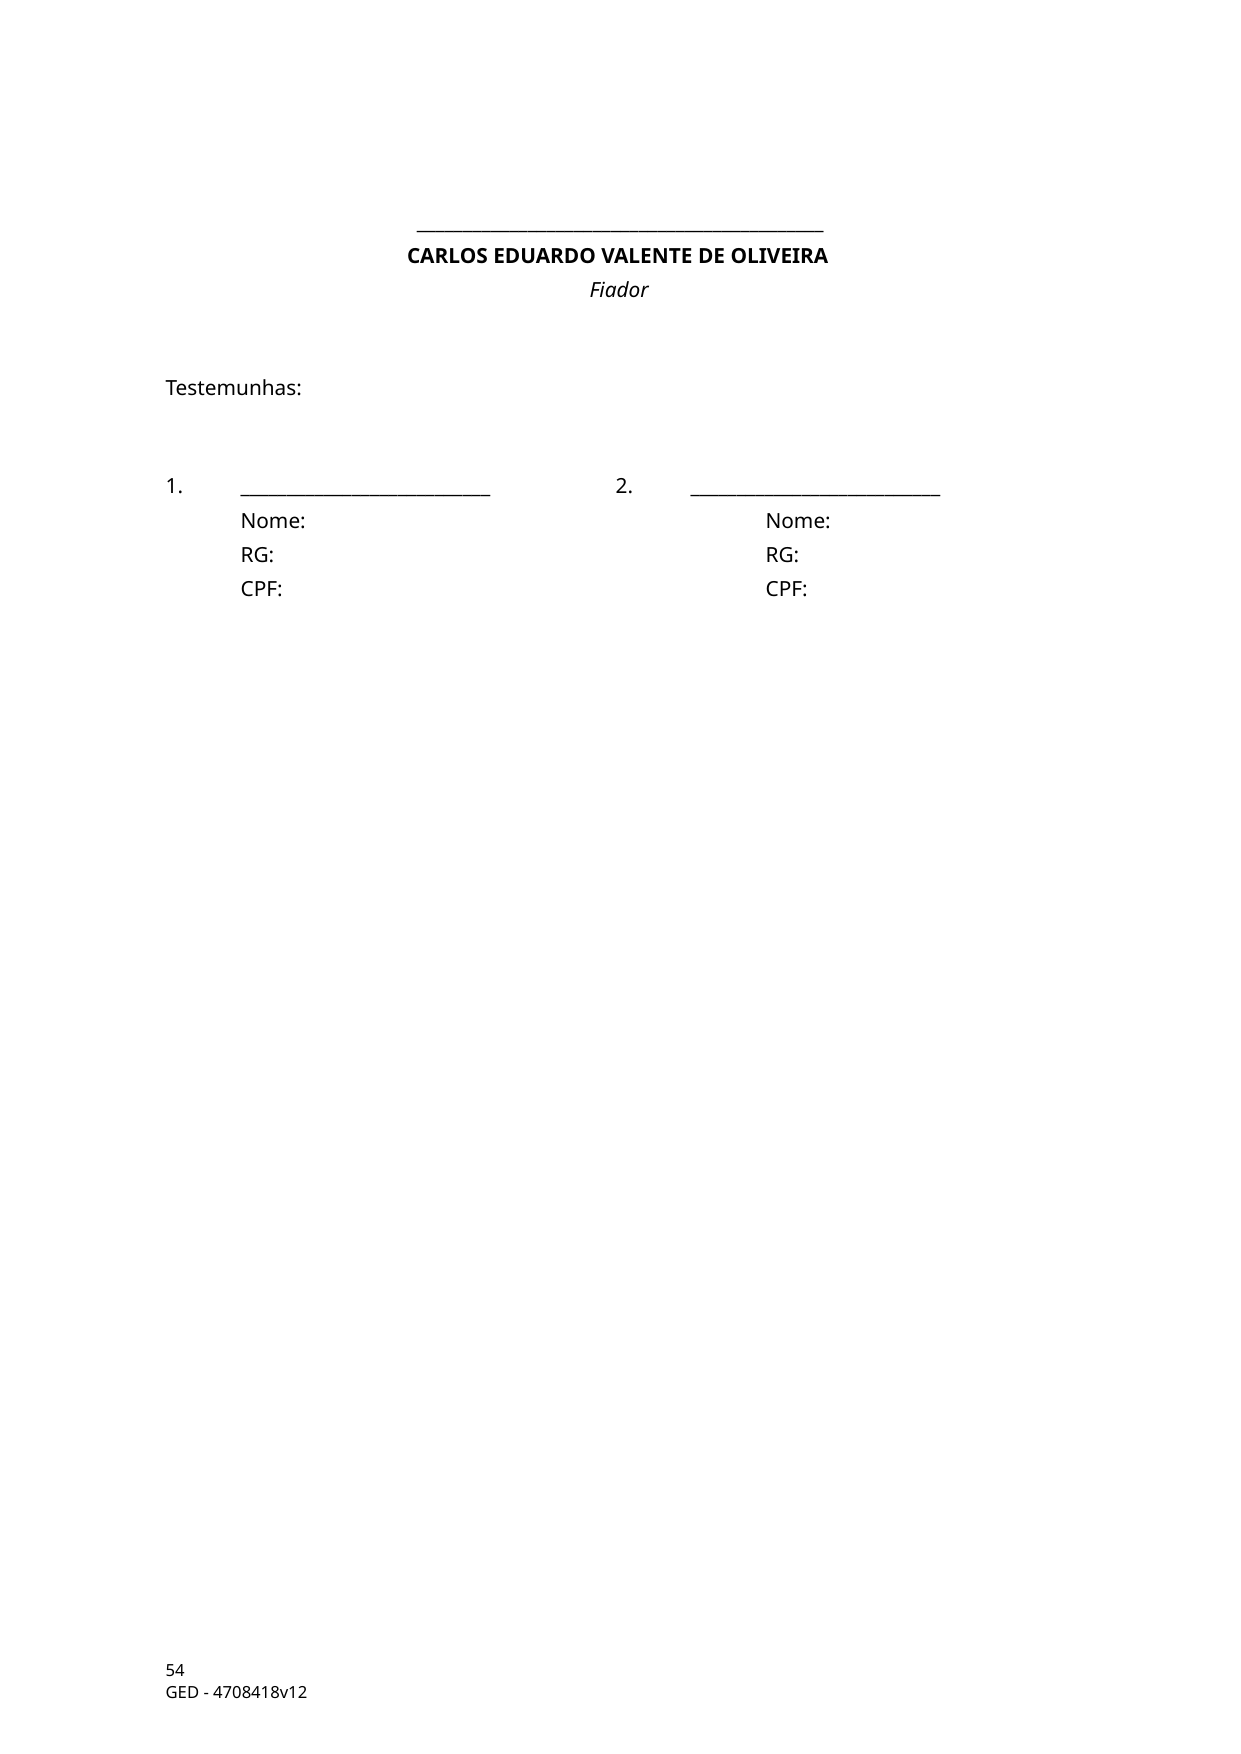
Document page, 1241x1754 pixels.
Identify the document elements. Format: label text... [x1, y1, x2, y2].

text ____________________________________________ CARLOS EDUARDO VALENTE DE OLIVEIRA Fiador [165, 207, 1075, 304]
text Testemunhas: [165, 373, 1075, 402]
text 1. ___________________________ 2. ___________________________ Nome: Nome: RG: RG: CPF: CPF: [165, 471, 1075, 603]
